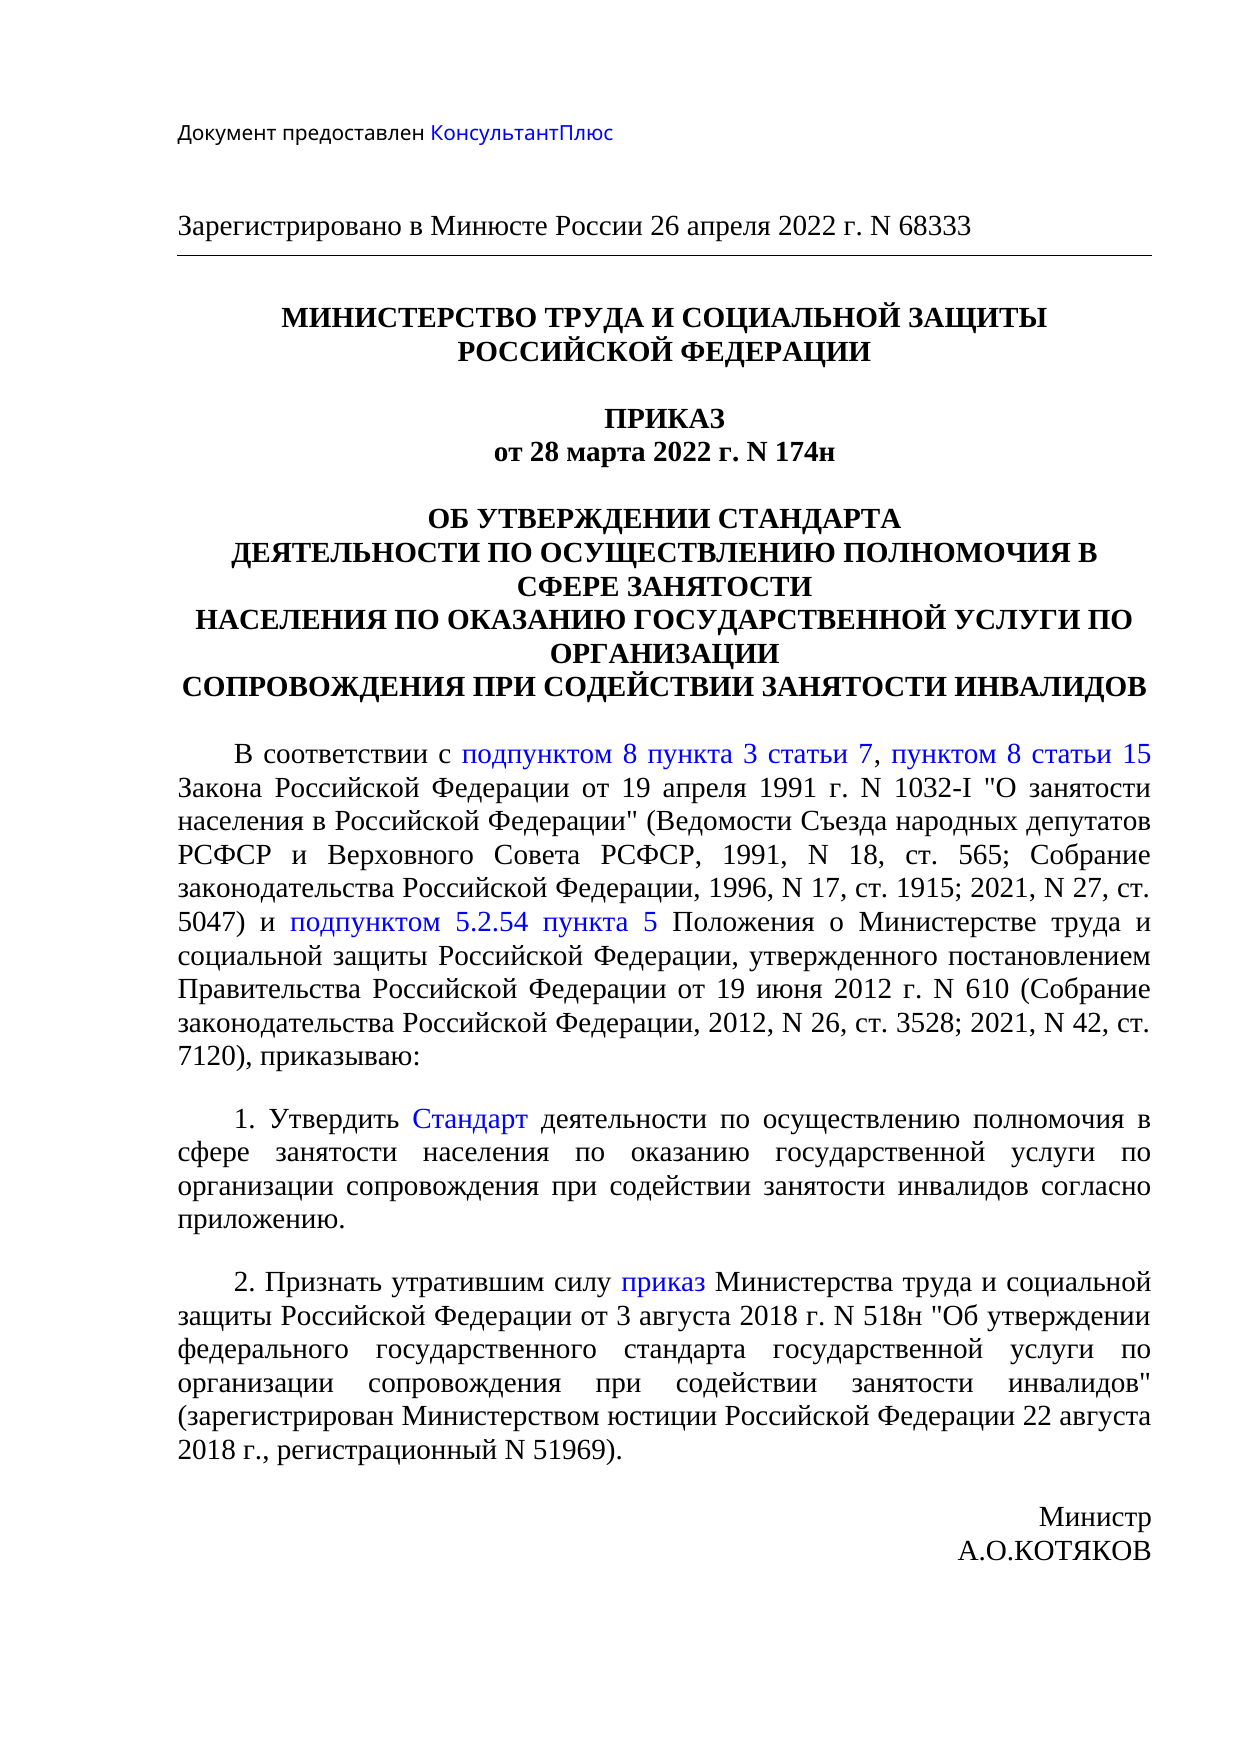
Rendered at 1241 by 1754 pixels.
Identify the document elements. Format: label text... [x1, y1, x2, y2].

title ПРИКАЗ [177, 401, 1152, 434]
text В соответствии с подпунктом 8 пункта 3 статьи 7, пунктом 8 статьи 15 Закона Российской Федерации от 19 апреля 1991 г. N 1032-I "О занятости населения в Российской Федерации" (Ведомости Съезда народных депутатов РСФСР и Верховного Совета РСФСР, 1991, N 18, ст. 565; Собрание законодательства Российской Федерации, 1996, N 17, ст. 1915; 2021, N 27, ст. 5047) и подпунктом 5.2.54 пункта 5 Положения о Министерстве труда и социальной защиты Российской Федерации, утвержденного постановлением Правительства Российской Федерации от 19 июня 2012 г. N 610 (Собрание законодательства Российской Федерации, 2012, N 26, ст. 3528; 2021, N 42, ст. 7120), приказываю: [177, 736, 1152, 1072]
title ОБ УТВЕРЖДЕНИИ СТАНДАРТА [177, 502, 1152, 535]
title от 28 марта 2022 г. N 174н [177, 434, 1152, 468]
title ДЕЯТЕЛЬНОСТИ ПО ОСУЩЕСТВЛЕНИЮ ПОЛНОМОЧИЯ В СФЕРЕ ЗАНЯТОСТИ [177, 535, 1152, 602]
title Документ предоставлен КонсультантПлюс [177, 118, 1152, 175]
text 1. Утвердить Стандарт деятельности по осуществлению полномочия в сфере занятости населения по оказанию государственной услуги по организации сопровождения при содействии занятости инвалидов согласно приложению. [177, 1101, 1152, 1235]
title СОПРОВОЖДЕНИЯ ПРИ СОДЕЙСТВИИ ЗАНЯТОСТИ ИНВАЛИДОВ [177, 669, 1152, 703]
text Зарегистрировано в Минюсте России 26 апреля 2022 г. N 68333 [177, 208, 1152, 242]
title НАСЕЛЕНИЯ ПО ОКАЗАНИЮ ГОСУДАРСТВЕННОЙ УСЛУГИ ПО ОРГАНИЗАЦИИ [177, 602, 1152, 669]
title МИНИСТЕРСТВО ТРУДА И СОЦИАЛЬНОЙ ЗАЩИТЫ РОССИЙСКОЙ ФЕДЕРАЦИИ [177, 300, 1152, 367]
text Министр [177, 1499, 1152, 1533]
text А.О.КОТЯКОВ [177, 1533, 1152, 1566]
text 2. Признать утратившим силу приказ Министерства труда и социальной защиты Российской Федерации от 3 августа 2018 г. N 518н "Об утверждении федерального государственного стандарта государственной услуги по организации сопровождения при содействии занятости инвалидов" (зарегистрирован Министерством юстиции Российской Федерации 22 августа 2018 г., регистрационный N 51969). [177, 1264, 1152, 1466]
